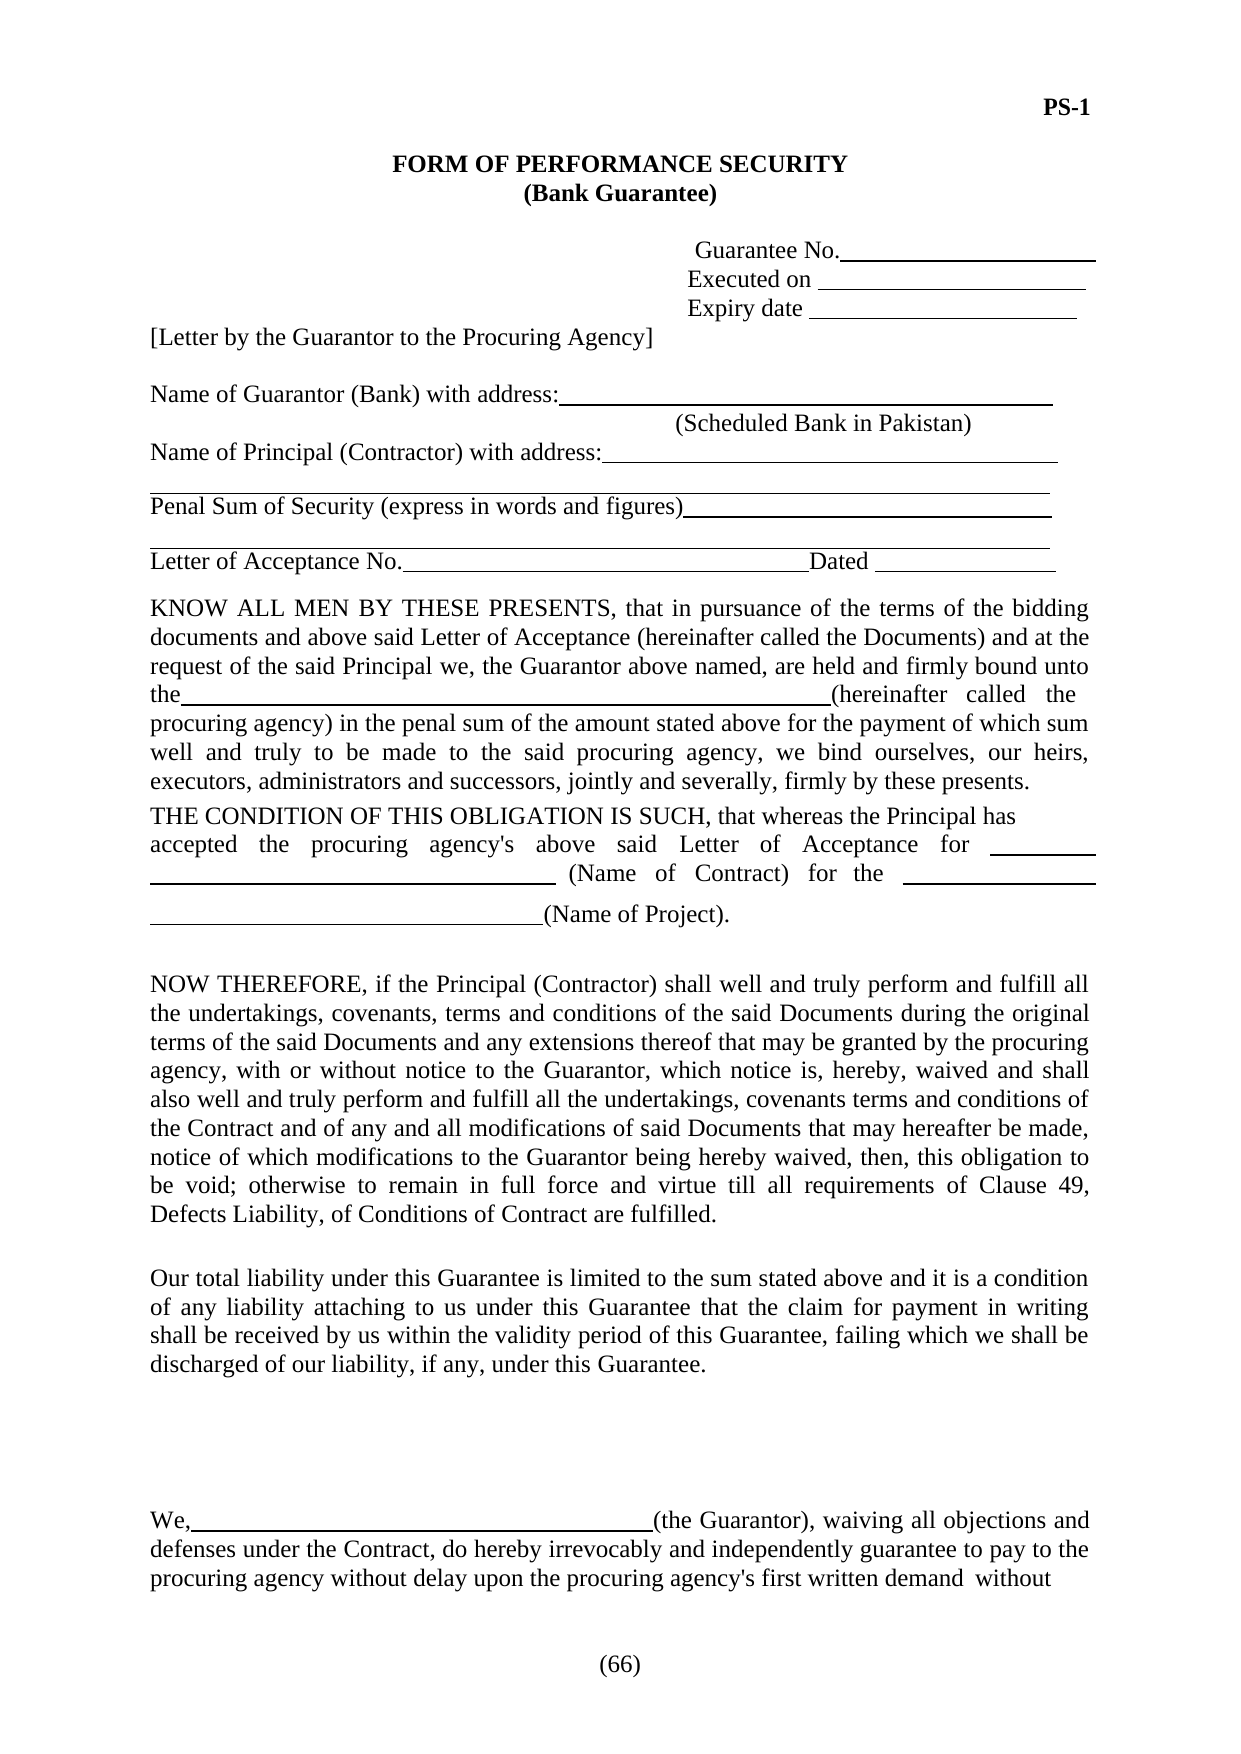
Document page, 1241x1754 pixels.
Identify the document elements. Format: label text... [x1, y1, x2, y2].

text (Scheduled Bank in Pakistan) [675, 408, 1226, 437]
text Letter of Acceptance No. Dated [150, 543, 1226, 574]
text Name of Principal (Contractor) with address: [150, 437, 1226, 465]
text We, (the Guarantor), waiving all objections and defenses under the Contract, do hereby irrevocably and independently guarantee to pay to the procuring agency without delay upon the procuring agency's first written demand without [150, 1505, 1090, 1591]
text Our total liability under this Guarantee is limited to the sum stated above and it is a condition of any liability attaching to us under this Guarantee that the claim for payment in writing shall be received by us within the validity period of this Guarantee, failing which we shall be discharged of our liability, if any, under this Guarantee. [150, 1263, 1091, 1378]
text KNOW ALL MEN BY THESE PRESENTS, that in pursuance of the terms of the bidding documents and above said Letter of Acceptance (hereinafter called the Documents) and at the request of the said Principal we, the Guarantor above named, are held and firmly bound unto [150, 593, 1091, 679]
subtitle PS-1 [127, 92, 1090, 121]
text the (hereinafter called the [150, 679, 1226, 708]
text [Letter by the Guarantor to the Procuring Agency] [150, 322, 657, 350]
text Name of Guarantor (Bank) with address: [150, 379, 1226, 408]
text NOW THEREFORE, if the Principal (Contractor) shall well and truly perform and fulfill all the undertakings, covenants, terms and conditions of the said Documents during the original terms of the said Documents and any extensions thereof that may be granted by the procuring agency, with or without notice to the Guarantor, which notice is, hereby, waived and shall also well and truly perform and fulfill all the undertakings, covenants terms and conditions of the Contract and of any and all modifications of said Documents that may hereafter be made, notice of which modifications to the Guarantor being hereby waived, then, this obligation to be void; otherwise to remain in full force and virtue till all requirements of Clause 49, Defects Liability, of Conditions of Contract are fulfilled. [150, 969, 1091, 1228]
text procuring agency) in the penal sum of the amount stated above for the payment of which sum well and truly to be made to the said procuring agency, we bind ourselves, our heirs, executors, administrators and successors, jointly and severally, firmly by these presents. [150, 708, 1090, 794]
text Guarantee No. Executed on Expiry date [687, 235, 1096, 321]
text (Name of Project). [150, 899, 1226, 928]
text (Name of Contract) for the [150, 858, 1226, 887]
text FORM OF PERFORMANCE SECURITY [282, 149, 958, 178]
text THE CONDITION OF THIS OBLIGATION IS SUCH, that whereas the Principal has accepted the procuring agency's above said Letter of Acceptance for [150, 801, 1096, 858]
text (Bank Guarantee) [282, 178, 958, 207]
text Penal Sum of Security (express in words and figures) [150, 489, 1226, 520]
